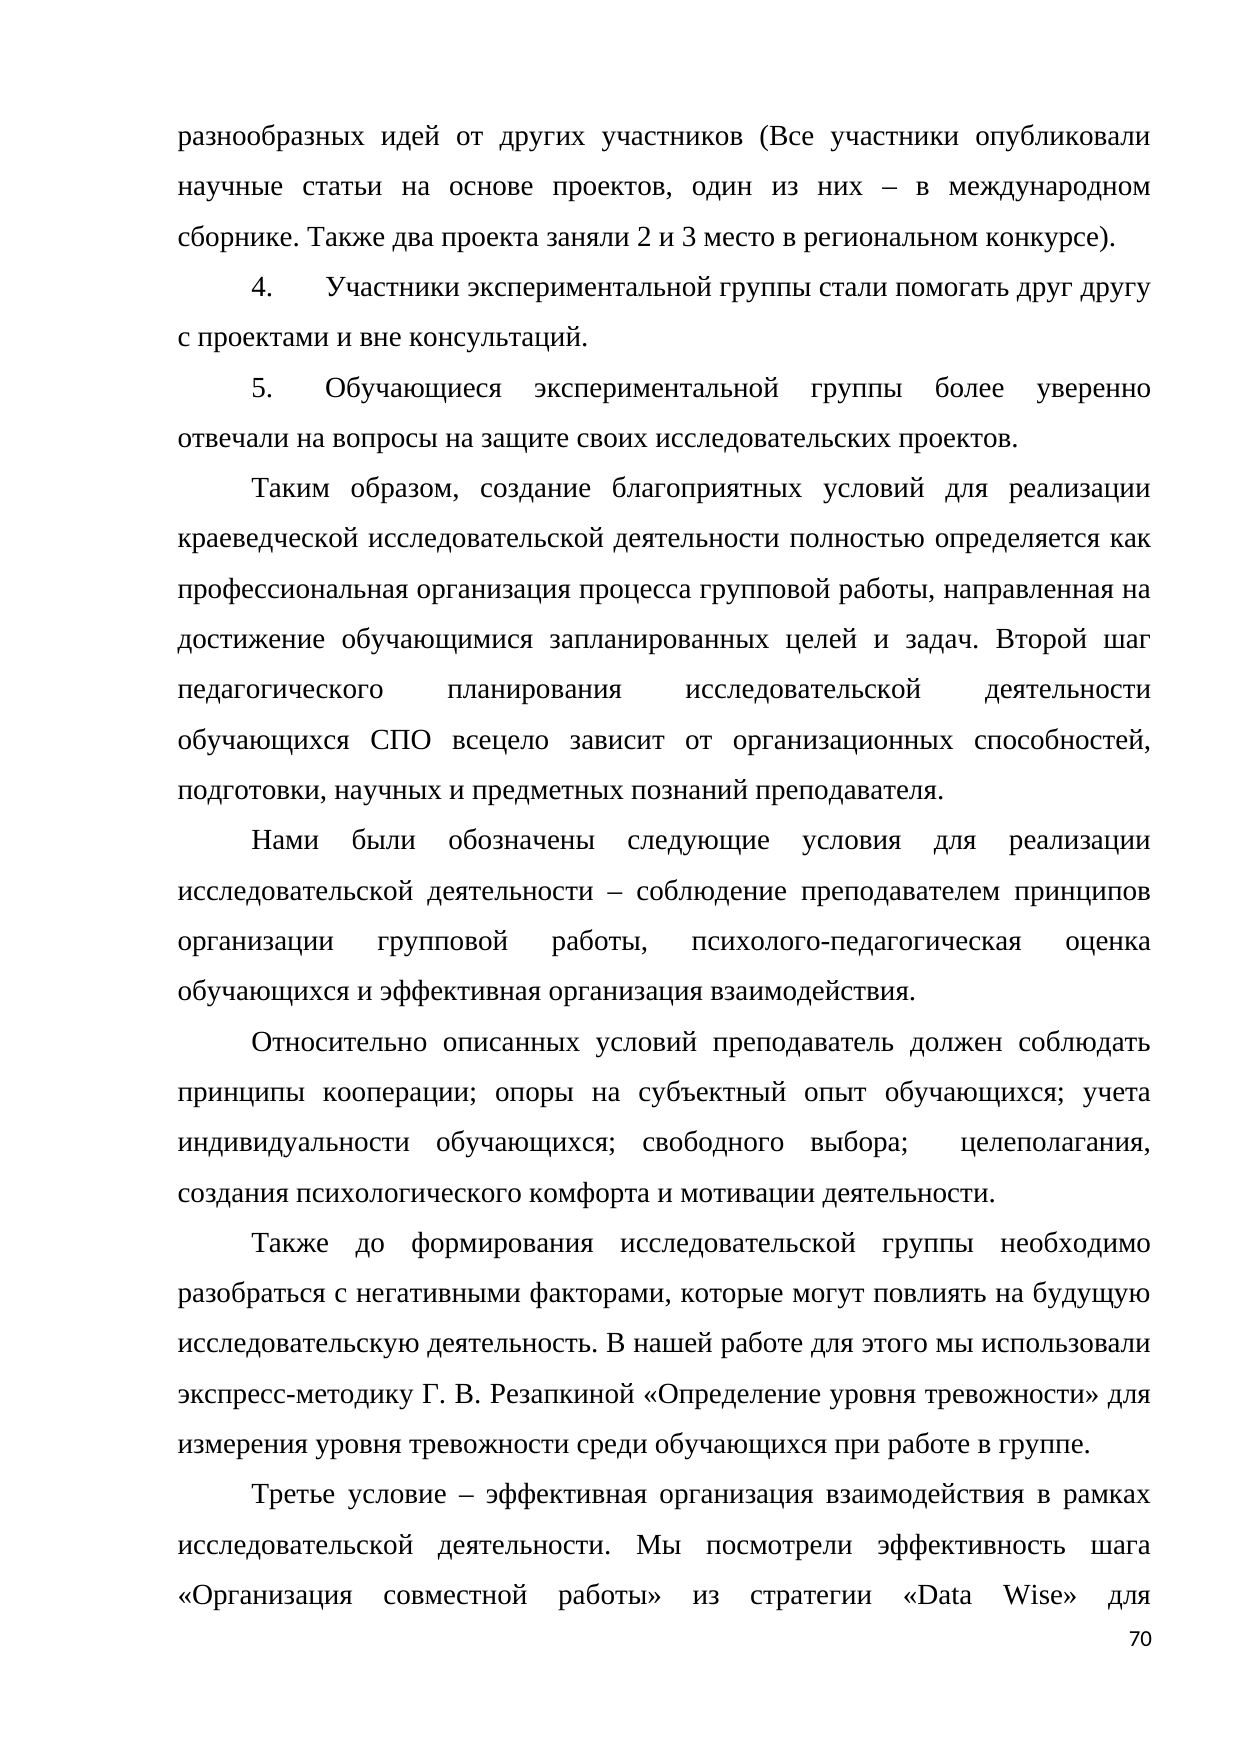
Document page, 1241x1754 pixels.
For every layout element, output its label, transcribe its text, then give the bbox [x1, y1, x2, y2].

text Относительно описанных условий преподаватель должен соблюдать принципы кооперации; опоры на субъектный опыт обучающихся; учета индивидуальности обучающихся; свободного выбора; целеполагания, создания психологического комфорта и мотивации деятельности. [177, 1024, 1152, 1208]
text Таким образом, создание благоприятных условий для реализации краеведческой исследовательской деятельности полностью определяется как профессиональная организация процесса групповой работы, направленная на достижение обучающимися запланированных целей и задач. Второй шаг педагогического планирования исследовательской деятельности обучающихся СПО всецело зависит от организационных способностей, подготовки, научных и предметных познаний преподавателя. [177, 470, 1152, 806]
text Также до формирования исследовательской группы необходимо разобраться с негативными факторами, которые могут повлиять на будущую исследовательскую деятельность. В нашей работе для этого мы использовали экспресс-методику Г. В. Резапкиной «Определение уровня тревожности» для измерения уровня тревожности среди обучающихся при работе в группе. [177, 1225, 1152, 1460]
text Нами были обозначены следующие условия для реализации исследовательской деятельности – соблюдение преподавателем принципов организации групповой работы, психолого-педагогическая оценка обучающихся и эффективная организация взаимодействия. [177, 822, 1152, 1007]
text 4. Участники экспериментальной группы стали помогать друг другу с проектами и вне консультаций. [177, 269, 1152, 353]
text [177, 1477, 1152, 1611]
text 5. Обучающиеся экспериментальной группы более уверенно отвечали на вопросы на защите своих исследовательских проектов. [177, 370, 1152, 453]
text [177, 118, 1152, 252]
